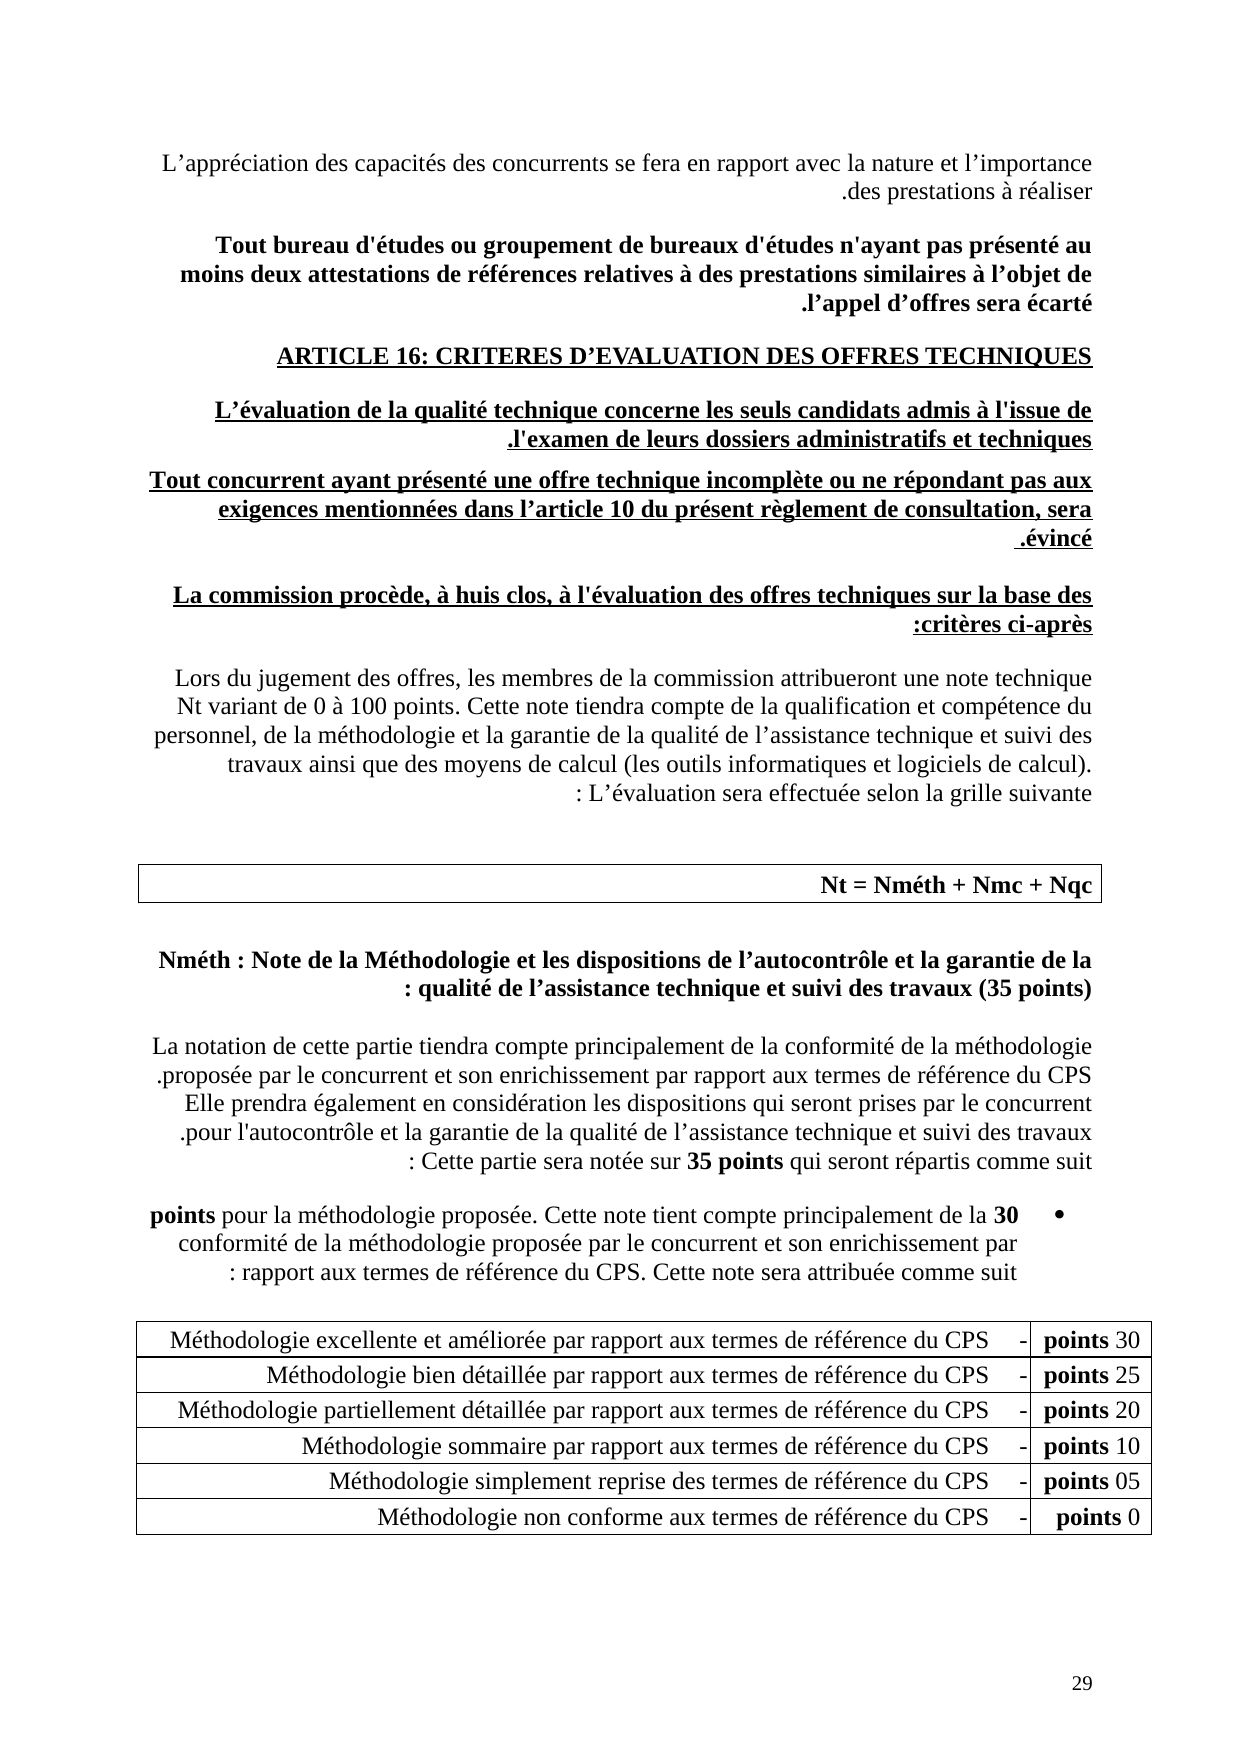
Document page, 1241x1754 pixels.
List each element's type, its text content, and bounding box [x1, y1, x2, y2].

table_cell Méthodologie partiellement détaillée par rapport aux termes de référence du CPS [137, 1393, 1030, 1427]
table_cell Méthodologie bien détaillée par rapport aux termes de référence du CPS [137, 1358, 1030, 1392]
table_cell Méthodologie simplement reprise des termes de référence du CPS [137, 1464, 1030, 1498]
table_header 30 points [1031, 1322, 1151, 1356]
text Lors du jugement des offres, les membres de la commission attribueront une note technique Nt variant de 0 à 100 points. Cette note tiendra compte de la qualification et compétence du personnel, de la méthodologie et la garantie de la qualité de l’assistance technique et suivi des travaux ainsi que des moyens de calcul (les outils informatiques et logiciels de calcul). L’évaluation sera effectuée selon la grille suivante : [148, 663, 1093, 806]
table_header Méthodologie excellente et améliorée par rapport aux termes de référence du CPS [137, 1322, 1030, 1356]
table_cell 25 points [1031, 1358, 1151, 1392]
text Cette partie sera notée sur 35 points qui seront répartis comme suit : [148, 1146, 1093, 1175]
table_cell Méthodologie sommaire par rapport aux termes de référence du CPS [137, 1428, 1030, 1463]
text Nt = Nméth + Nmc + Nqc [139, 865, 1101, 902]
table_cell 05 points [1031, 1464, 1151, 1498]
text Nméth : Note de la Méthodologie et les dispositions de l’autocontrôle et la garantie de la qualité de l’assistance technique et suivi des travaux (35 points) : [148, 945, 1093, 1002]
text Tout bureau d'études ou groupement de bureaux d'études n'ayant pas présenté au moins deux attestations de références relatives à des prestations similaires à l’objet de l’appel d’offres sera écarté. [148, 230, 1093, 316]
text Tout concurrent ayant présenté une offre technique incomplète ou ne répondant pas aux exigences mentionnées dans l’article 10 du présent règlement de consultation, sera évincé. [148, 465, 1093, 551]
text La notation de cette partie tiendra compte principalement de la conformité de la méthodologie proposée par le concurrent et son enrichissement par rapport aux termes de référence du CPS. [148, 1031, 1093, 1088]
text La commission procède, à huis clos, à l'évaluation des offres techniques sur la base des critères ci-après: [148, 580, 1093, 638]
table_cell 0 points [1031, 1499, 1151, 1533]
text L’appréciation des capacités des concurrents se fera en rapport avec la nature et l’importance des prestations à réaliser. [148, 148, 1093, 205]
table_cell Méthodologie non conforme aux termes de référence du CPS [137, 1499, 1030, 1533]
text Elle prendra également en considération les dispositions qui seront prises par le concurrent pour l'autocontrôle et la garantie de la qualité de l’assistance technique et suivi des travaux. [148, 1088, 1093, 1146]
list 30 points pour la méthodologie proposée. Cette note tient compte principalement de la conformité de la méthodologie proposée par le concurrent et son enrichissement par rapport aux termes de référence du CPS. Cette note sera attribuée comme suit : [148, 1200, 1055, 1286]
text L’évaluation de la qualité technique concerne les seuls candidats admis à l'issue de l'examen de leurs dossiers administratifs et techniques. [142, 395, 1093, 453]
table_cell 20 points [1031, 1393, 1151, 1427]
subtitle ARTICLE 16: CRITERES D’EVALUATION DES OFFRES TECHNIQUES [148, 341, 1093, 370]
table_cell 10 points [1031, 1428, 1151, 1463]
